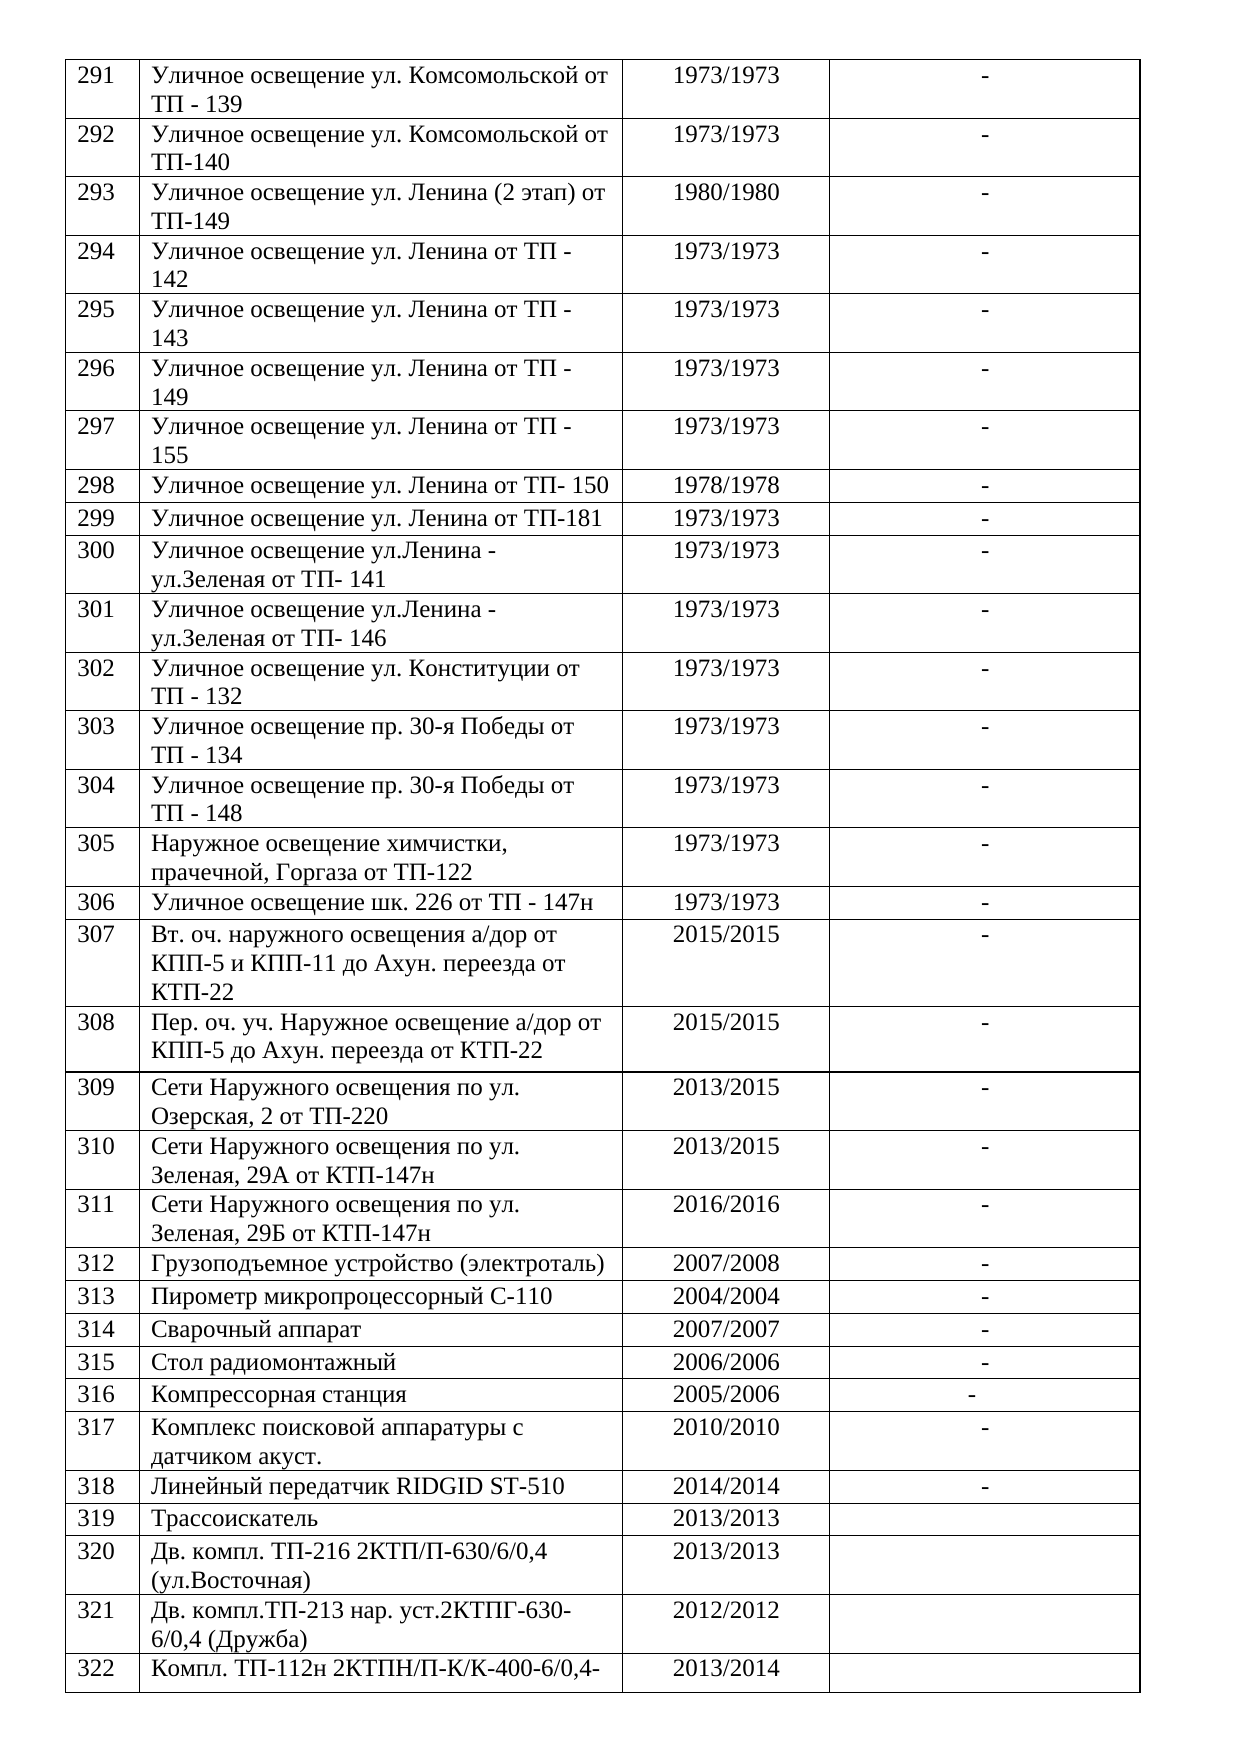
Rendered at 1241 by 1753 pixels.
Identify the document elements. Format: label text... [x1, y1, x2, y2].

table_cell 1973/1973 [623, 60, 829, 118]
table_cell - [830, 1281, 1139, 1313]
table_cell Сети Наружного освещения по ул. Озерская, 2 от ТП-220 [140, 1073, 622, 1130]
table_cell 2015/2015 [623, 1007, 829, 1071]
table_cell - [830, 770, 1139, 827]
table_cell 2016/2016 [623, 1190, 829, 1247]
table_cell 295 [66, 294, 139, 352]
table_cell 303 [66, 711, 139, 769]
table_cell 298 [66, 470, 139, 502]
table_cell 1973/1973 [623, 653, 829, 710]
table_cell - [830, 470, 1139, 502]
table_cell 1973/1973 [623, 119, 829, 176]
table_cell - [830, 711, 1139, 769]
table_cell 300 [66, 536, 139, 593]
table_cell 296 [66, 353, 139, 410]
table_cell 1973/1973 [623, 536, 829, 593]
table_cell - [830, 653, 1139, 710]
table_cell 299 [66, 503, 139, 534]
table_cell 1973/1973 [623, 411, 829, 469]
table_cell 314 [66, 1314, 139, 1346]
table_cell - [830, 1190, 1139, 1247]
table_cell - [830, 1007, 1139, 1071]
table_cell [140, 1654, 622, 1692]
table_cell 2010/2010 [623, 1412, 829, 1470]
table_cell 304 [66, 770, 139, 827]
table_cell 2014/2014 [623, 1471, 829, 1502]
table_cell 2013/2013 [623, 1536, 829, 1594]
table_cell 2007/2007 [623, 1314, 829, 1346]
table_cell - [830, 119, 1139, 176]
table_cell Грузоподъемное устройство (электроталь) [140, 1248, 622, 1280]
table_cell 302 [66, 653, 139, 710]
table_cell 2007/2008 [623, 1248, 829, 1280]
table_cell Уличное освещение ул.Ленина - ул.Зеленая от ТП- 141 [140, 536, 622, 593]
table_cell Вт. оч. наружного освещения а/дор от КПП-5 и КПП-11 до Ахун. переезда от КТП-22 [140, 920, 622, 1006]
table_cell 1973/1973 [623, 503, 829, 534]
table_cell 312 [66, 1248, 139, 1280]
table_cell 2012/2012 [623, 1595, 829, 1652]
table_cell - [830, 1314, 1139, 1346]
table_cell - [830, 353, 1139, 410]
table_cell 309 [66, 1073, 139, 1130]
table_cell - [830, 1248, 1139, 1280]
table_cell Дв. компл. ТП-216 2КТП/П-630/6/0,4 (ул.Восточная) [140, 1536, 622, 1594]
table_cell 2013/2014 [623, 1654, 829, 1692]
table_cell - [830, 60, 1139, 118]
table_cell 1978/1978 [623, 470, 829, 502]
table_cell 2006/2006 [623, 1347, 829, 1378]
table_cell Сети Наружного освещения по ул. Зеленая, 29Б от КТП-147н [140, 1190, 622, 1247]
table_cell 292 [66, 119, 139, 176]
table_cell 1973/1973 [623, 594, 829, 652]
table_cell - [830, 887, 1139, 918]
table_cell [830, 1654, 1139, 1692]
table_cell 291 [66, 60, 139, 118]
table_cell 306 [66, 887, 139, 918]
table_cell 310 [66, 1131, 139, 1188]
table_cell 294 [66, 236, 139, 293]
table_cell 307 [66, 920, 139, 1006]
table_cell 1973/1973 [623, 770, 829, 827]
table_cell Уличное освещение ул. Комсомольской от ТП - 139 [140, 60, 622, 118]
table_cell - [830, 1471, 1139, 1502]
table_cell Трассоискатель [140, 1504, 622, 1535]
table_cell 2004/2004 [623, 1281, 829, 1313]
table_cell - [830, 177, 1139, 235]
table_cell - [830, 1131, 1139, 1188]
table_cell Стол радиомонтажный [140, 1347, 622, 1378]
table_cell 1973/1973 [623, 236, 829, 293]
table_cell Уличное освещение ул.Ленина - ул.Зеленая от ТП- 146 [140, 594, 622, 652]
table_cell - [830, 1412, 1139, 1470]
table_cell - [830, 1379, 1139, 1411]
table_cell Наружное освещение химчистки, прачечной, Горгаза от ТП-122 [140, 828, 622, 886]
table_cell Линейный передатчик RIDGID ST-510 [140, 1471, 622, 1502]
table_cell 319 [66, 1504, 139, 1535]
table_cell 1980/1980 [623, 177, 829, 235]
table_cell Уличное освещение ул. Ленина от ТП - 143 [140, 294, 622, 352]
table_cell 2013/2015 [623, 1131, 829, 1188]
table_cell 322 [66, 1654, 139, 1692]
table_cell Уличное освещение ул. Конституции от ТП - 132 [140, 653, 622, 710]
table_cell 318 [66, 1471, 139, 1502]
table_cell 297 [66, 411, 139, 469]
table_cell 2013/2013 [623, 1504, 829, 1535]
table_cell - [830, 1073, 1139, 1130]
table_cell - [830, 294, 1139, 352]
table_cell 2005/2006 [623, 1379, 829, 1411]
table_cell Уличное освещение пр. 30-я Победы от ТП - 134 [140, 711, 622, 769]
table_cell 308 [66, 1007, 139, 1071]
table_cell 1973/1973 [623, 294, 829, 352]
table_cell 293 [66, 177, 139, 235]
table_cell [830, 1595, 1139, 1652]
table_cell 1973/1973 [623, 887, 829, 918]
table_cell Уличное освещение ул. Ленина (2 этап) от ТП-149 [140, 177, 622, 235]
table_cell 2015/2015 [623, 920, 829, 1006]
table_cell - [830, 594, 1139, 652]
table_cell Сварочный аппарат [140, 1314, 622, 1346]
table_cell Дв. компл.ТП-213 нар. уст.2КТПГ-630-6/0,4 (Дружба) [140, 1595, 622, 1652]
table_cell 305 [66, 828, 139, 886]
table_cell - [830, 828, 1139, 886]
table_cell [830, 1536, 1139, 1594]
table_cell Уличное освещение шк. 226 от ТП - 147н [140, 887, 622, 918]
table_cell 321 [66, 1595, 139, 1652]
table_cell - [830, 503, 1139, 534]
table_cell 315 [66, 1347, 139, 1378]
table_cell 316 [66, 1379, 139, 1411]
table_cell Уличное освещение ул. Ленина от ТП-181 [140, 503, 622, 534]
table_cell - [830, 920, 1139, 1006]
table_cell - [830, 1347, 1139, 1378]
table_cell Пирометр микропроцессорный С-110 [140, 1281, 622, 1313]
table_cell Уличное освещение ул. Ленина от ТП - 142 [140, 236, 622, 293]
table_cell Уличное освещение ул. Ленина от ТП - 155 [140, 411, 622, 469]
table_cell 1973/1973 [623, 828, 829, 886]
table_cell 1973/1973 [623, 711, 829, 769]
table_cell 1973/1973 [623, 353, 829, 410]
table_cell Компрессорная станция [140, 1379, 622, 1411]
table_cell 320 [66, 1536, 139, 1594]
table_cell 311 [66, 1190, 139, 1247]
table_cell - [830, 236, 1139, 293]
table_cell Уличное освещение ул. Ленина от ТП- 150 [140, 470, 622, 502]
table_cell - [830, 536, 1139, 593]
table_cell 317 [66, 1412, 139, 1470]
table_cell Уличное освещение пр. 30-я Победы от ТП - 148 [140, 770, 622, 827]
table_cell Комплекс поисковой аппаратуры с датчиком акуст. [140, 1412, 622, 1470]
table_cell 301 [66, 594, 139, 652]
table_cell 313 [66, 1281, 139, 1313]
table_cell Уличное освещение ул. Ленина от ТП - 149 [140, 353, 622, 410]
table_cell 2013/2015 [623, 1073, 829, 1130]
table_cell Сети Наружного освещения по ул. Зеленая, 29А от КТП-147н [140, 1131, 622, 1188]
table_cell - [830, 411, 1139, 469]
table_cell [830, 1504, 1139, 1535]
table_cell Пер. оч. уч. Наружное освещение а/дор от КПП-5 до Ахун. переезда от КТП-22 [140, 1007, 622, 1071]
table_cell Уличное освещение ул. Комсомольской от ТП-140 [140, 119, 622, 176]
